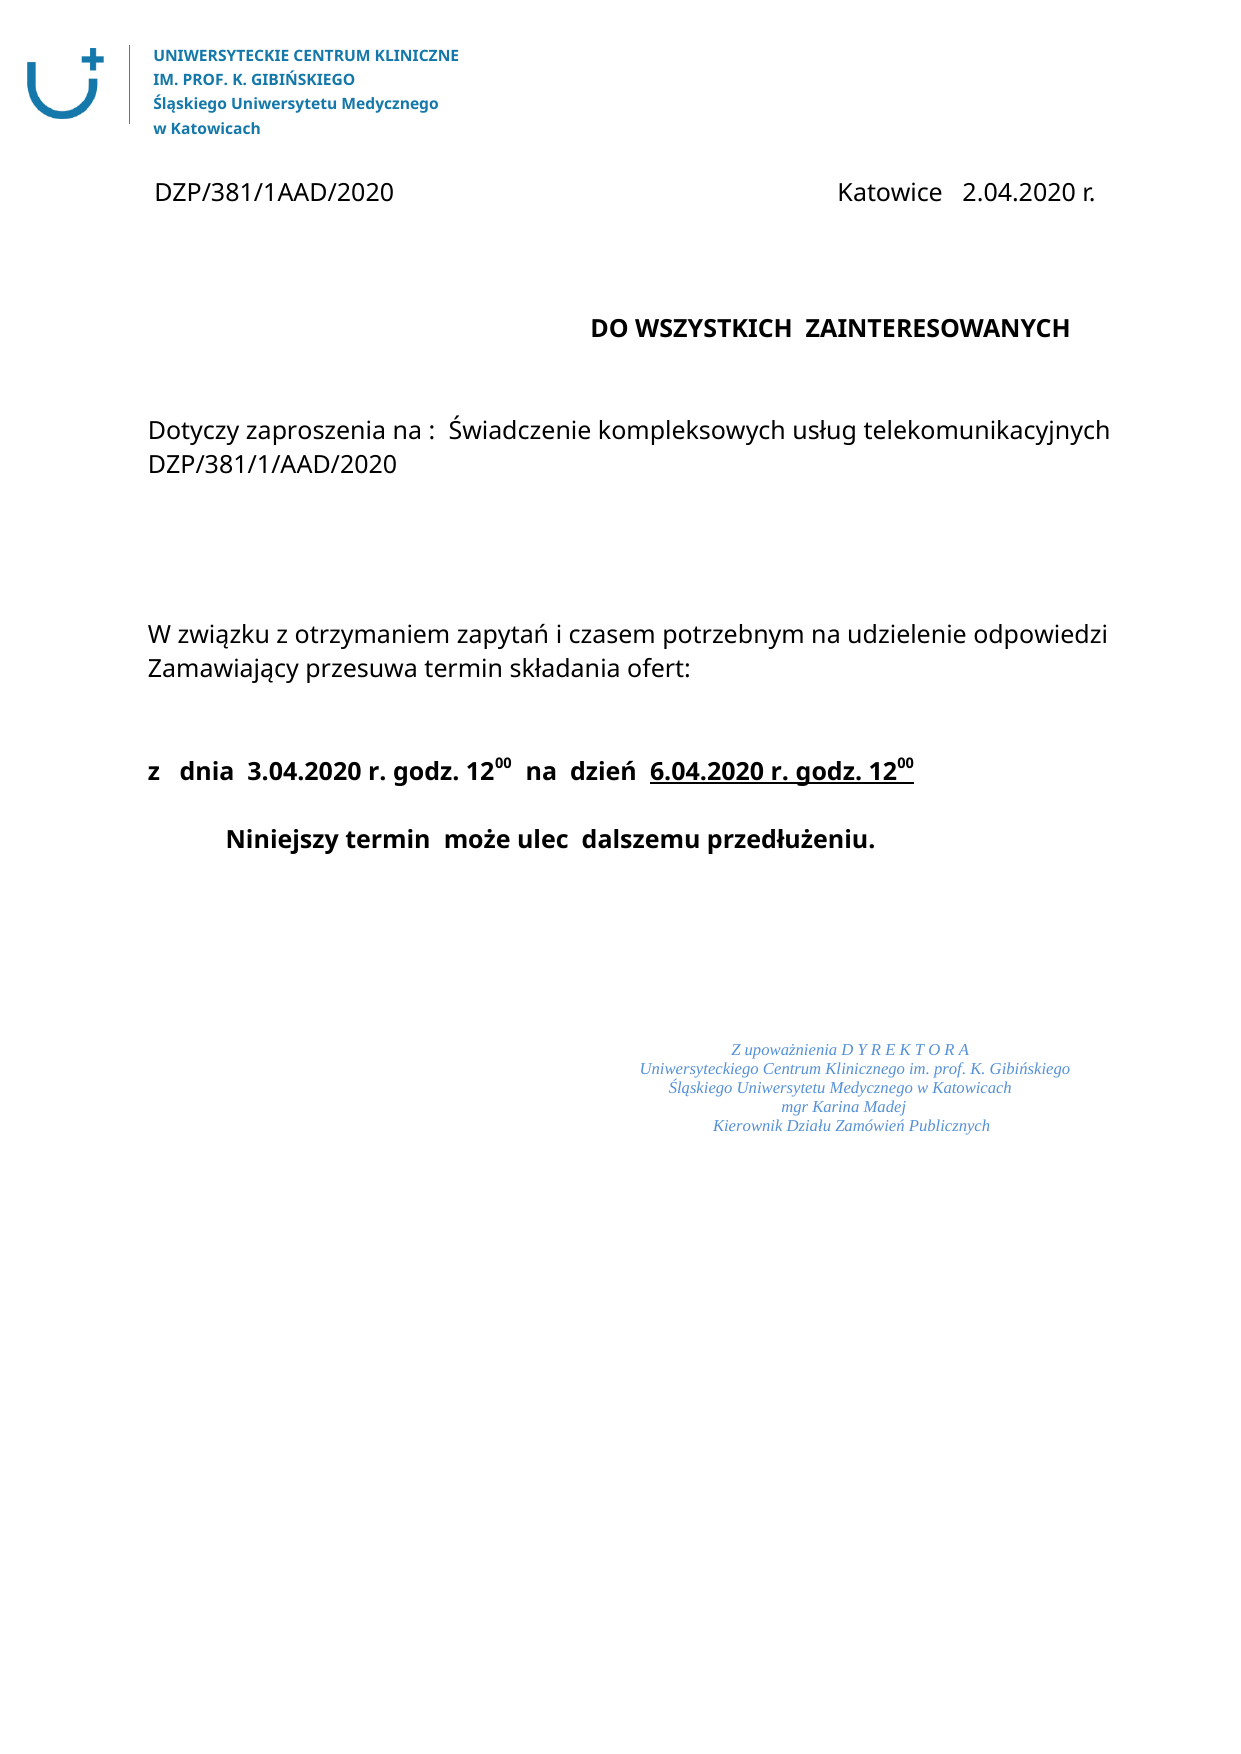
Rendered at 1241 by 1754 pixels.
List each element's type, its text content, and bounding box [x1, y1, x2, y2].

text Śląskiego Uniwersytetu Medycznego w Katowicach [148, 1078, 1122, 1097]
text W związku z otrzymaniem zapytań i czasem potrzebnym na udzielenie odpowiedzi Zamawiający przesuwa termin składania ofert: [148, 617, 1122, 685]
text z dnia 3.04.2020 r. godz. 1200 na dzień 6.04.2020 r. godz. 1200 [148, 753, 1122, 787]
text Z upoważnienia D Y R E K T O R A [148, 1039, 1122, 1059]
picture [27, 48, 104, 119]
text Kierownik Działu Zamówień Publicznych [148, 1116, 1122, 1135]
text DO WSZYSTKICH ZAINTERESOWANYCH [516, 310, 1122, 344]
text Dotyczy zaproszenia na : Świadczenie kompleksowych usług telekomunikacyjnych DZP/381/1/AAD/2020 [148, 413, 1206, 481]
text Uniwersyteckiego Centrum Klinicznego im. prof. K. Gibińskiego [148, 1059, 1122, 1078]
text mgr Karina Madej [148, 1097, 1122, 1116]
text DZP/381/1AAD/2020 Katowice 2.04.2020 r. [148, 174, 1122, 208]
text Niniejszy termin może ulec dalszemu przedłużeniu. [148, 821, 1122, 855]
